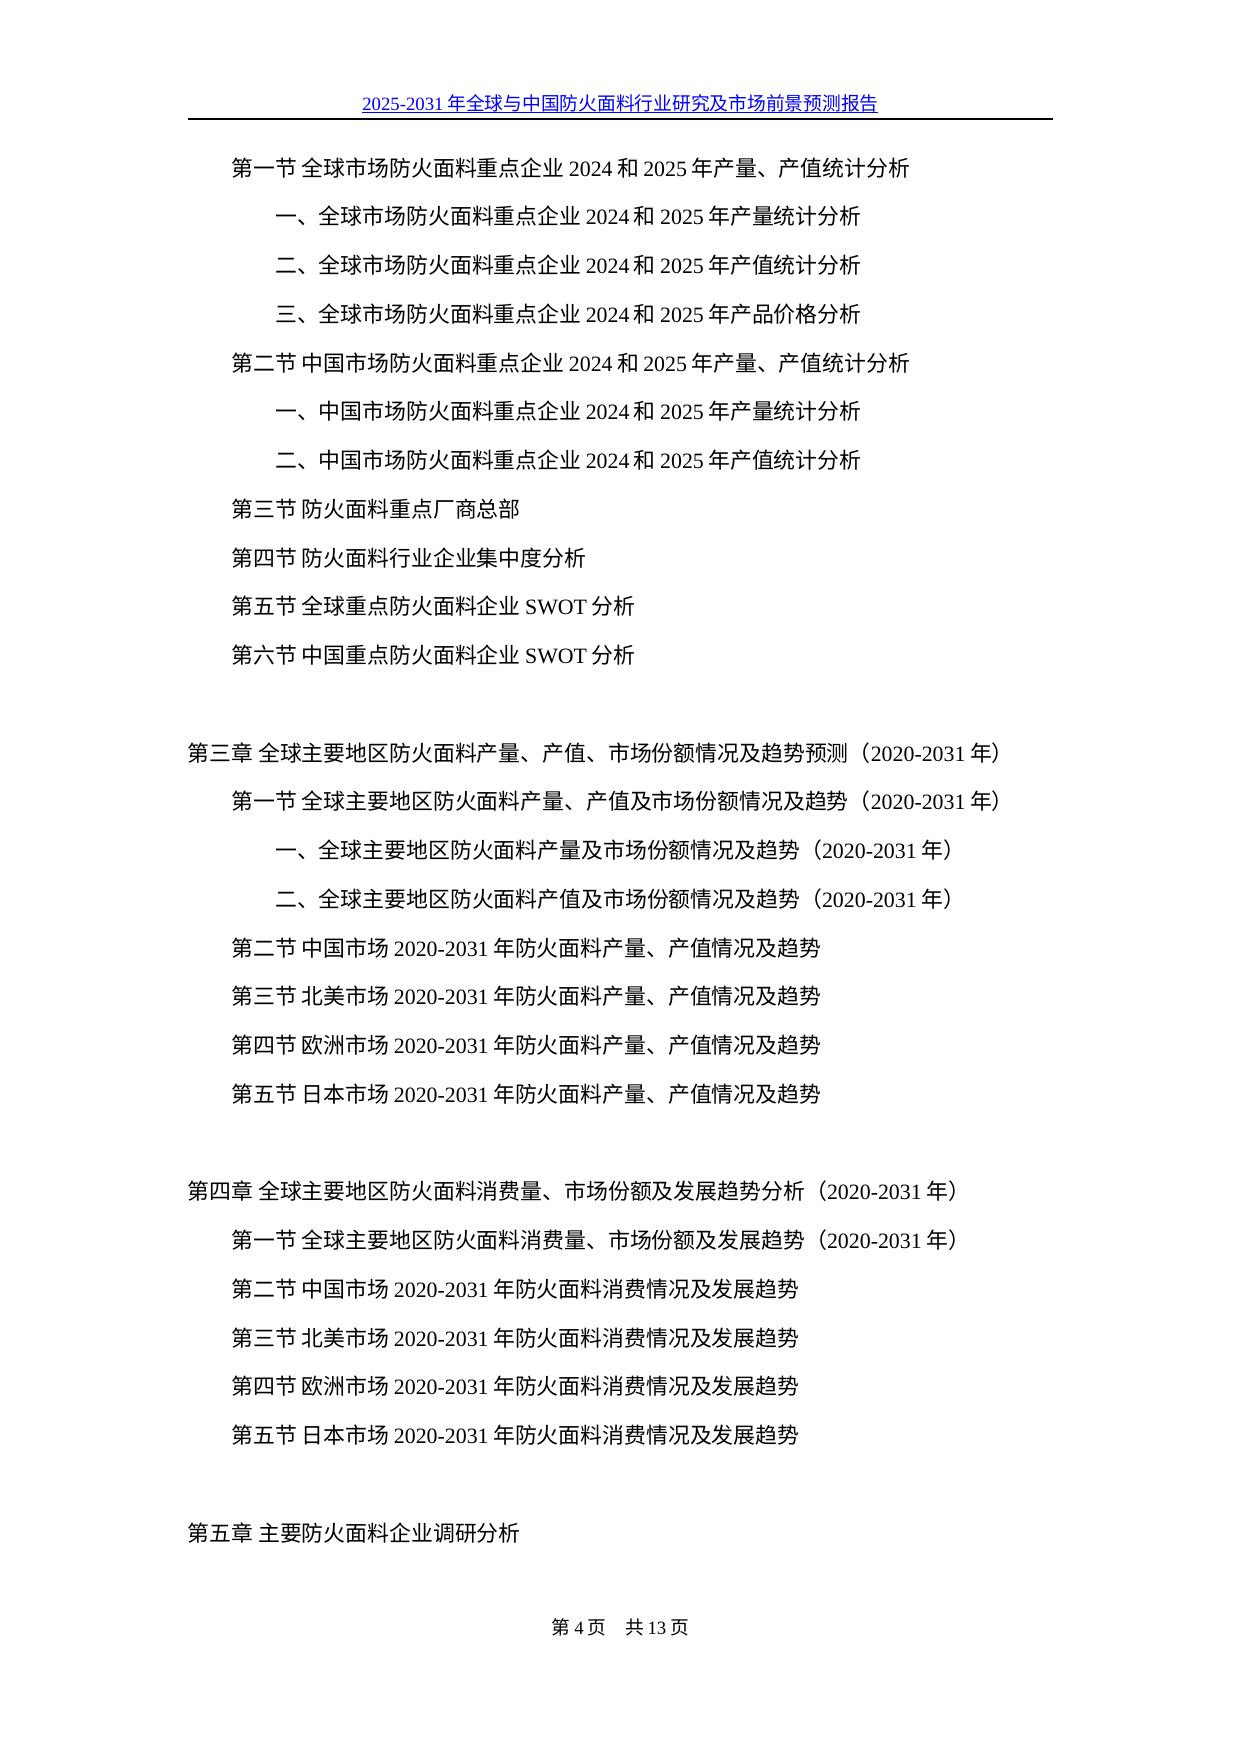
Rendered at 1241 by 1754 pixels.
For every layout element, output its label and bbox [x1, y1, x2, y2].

text [187, 150, 1053, 1548]
